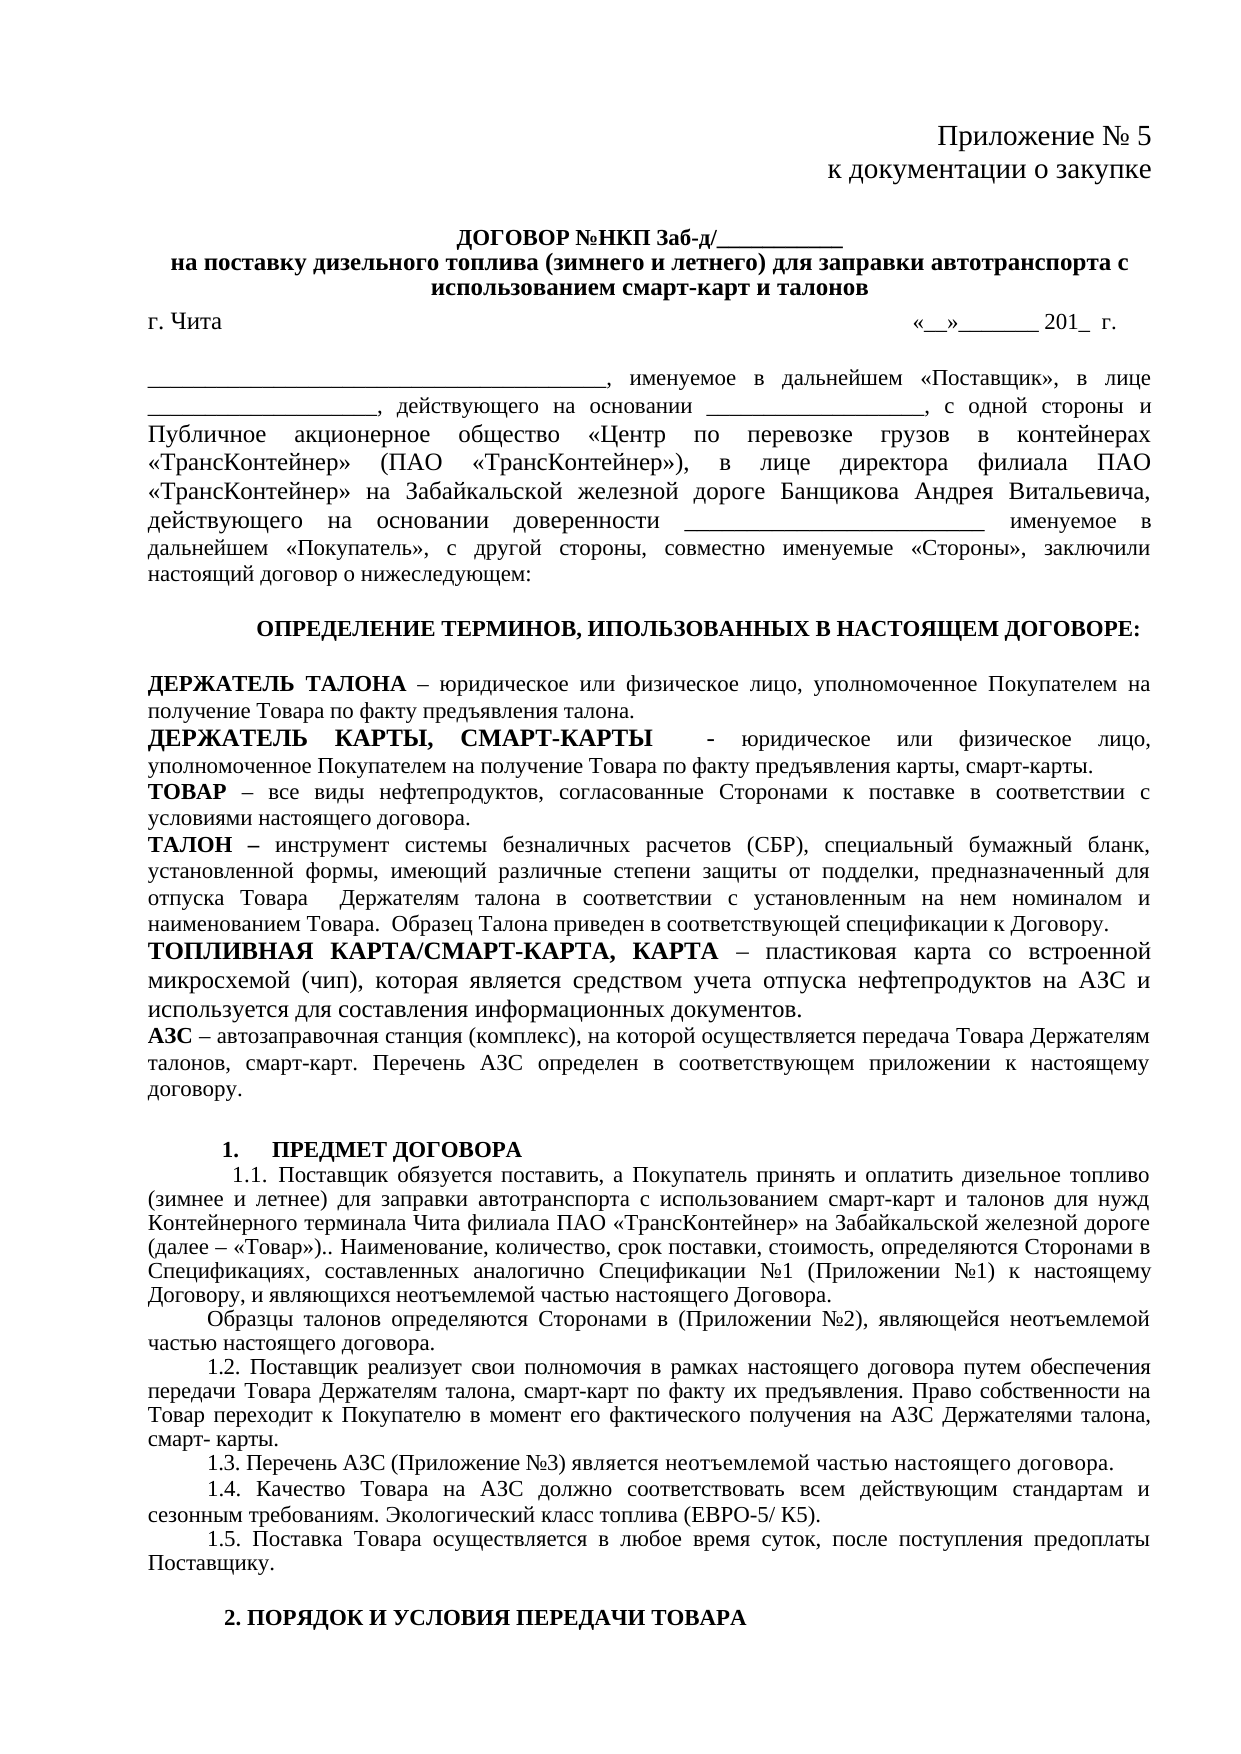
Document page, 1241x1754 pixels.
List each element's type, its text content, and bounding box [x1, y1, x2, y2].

text 1.4. Качество Товара на АЗС должно соответствовать всем действующим стандартам и сезонным требованиям. Экологический класс топлива (ЕВРО-5/ К5). [148, 1475, 1152, 1527]
list ПРЕДМЕТ ДОГОВОРА [222, 1135, 1152, 1163]
text ТОПЛИВНАЯ КАРТА/СМАРТ-КАРТА, КАРТА – пластиковая карта со встроенной микросхемой (чип), которая является средством учета отпуска нефтепродуктов на АЗС и используется для составления информационных документов. [148, 936, 1152, 1022]
text на поставку дизельного топлива (зимнего и летнего) для заправки автотранспорта с использованием смарт-карт и талонов [148, 251, 1152, 301]
text ДЕРЖАТЕЛЬ КАРТЫ, СМАРТ-КАРТЫ - юридическое или физическое лицо, уполномоченное Покупателем на получение Товара по факту предъявления карты, смарт-карты. [148, 723, 1152, 778]
text Приложение № 5 [204, 118, 1152, 152]
text ДОГОВОР №НКП Заб-д/___________ [148, 224, 1152, 251]
list Образцы талонов определяются Сторонами в (Приложении №2), являющейся неотъемлемой частью настоящего договора. [148, 1307, 1152, 1355]
list 1.3. Перечень АЗС (Приложение №3) является неотъемлемой частью настоящего договора. [148, 1451, 1152, 1475]
text ________________________________________, именуемое в дальнейшем «Поставщик», в лице ____________________, действующего на основании ___________________, с одной стороны и Публичное акционерное общество «Центр по перевозке грузов в контейнерах «ТрансКонтейнер» (ПАО «ТрансКонтейнер»), в лице директора филиала ПАО «ТрансКонтейнер» на Забайкальской железной дороге Банщикова Андрея Витальевича, действующего на основании доверенности ________________________ именуемое в дальнейшем «Покупатель», с другой стороны, совместно именуемые «Стороны», заключили настоящий договор о нижеследующем: [148, 364, 1152, 586]
text ДЕРЖАТЕЛЬ ТАЛОНА – юридическое или физическое лицо, уполномоченное Покупателем на получение Товара по факту предъявления талона. [148, 670, 1152, 723]
text ТАЛОН – инструмент системы безналичных расчетов (СБР), специальный бумажный бланк, установленной формы, имеющий различные степени защиты от подделки, предназначенный для отпуска Товара Держателям талона в соответствии с установленным на нем номиналом и наименованием Товара. Образец Талона приведен в соответствующей спецификации к Договору. [148, 831, 1152, 936]
text 2. ПОРЯДОК И УСЛОВИЯ ПЕРЕДАЧИ ТОВАРА [148, 1604, 1152, 1631]
text ОПРЕДЕЛЕНИЕ ТЕРМИНОВ, ИПОЛЬЗОВАННЫХ В НАСТОЯЩЕМ ДОГОВОРЕ: [148, 615, 1152, 642]
text г. Чита «__»_______ 201_ г. [148, 306, 1152, 335]
list 1.2. Поставщик реализует свои полномочия в рамках настоящего договора путем обеспечения передачи Товара Держателям талона, смарт-карт по факту их предъявления. Право собственности на Товар переходит к Покупателю в момент его фактического получения на АЗС Держателями талона, смарт- карты. [148, 1355, 1152, 1451]
text АЗС – автозаправочная станция (комплекс), на которой осуществляется передача Товара Держателям талонов, смарт-карт. Перечень АЗС определен в соответствующем приложении к настоящему договору. [148, 1022, 1152, 1102]
list 1.5. Поставка Товара осуществляется в любое время суток, после поступления предоплаты Поставщику. [148, 1527, 1152, 1575]
text к документации о закупке [148, 152, 1152, 185]
text ТОВАР – все виды нефтепродуктов, согласованные Сторонами к поставке в соответствии с условиями настоящего договора. [148, 778, 1152, 831]
text 1.1. Поставщик обязуется поставить, а Покупатель принять и оплатить дизельное топливо (зимнее и летнее) для заправки автотранспорта с использованием смарт-карт и талонов для нужд Контейнерного терминала Чита филиала ПАО «ТрансКонтейнер» на Забайкальской железной дороге (далее – «Товар»).. Наименование, количество, срок поставки, стоимость, определяются Сторонами в Спецификациях, составленных аналогично Спецификации №1 (Приложении №1) к настоящему Договору, и являющихся неотъемлемой частью настоящего Договора. [148, 1163, 1152, 1307]
